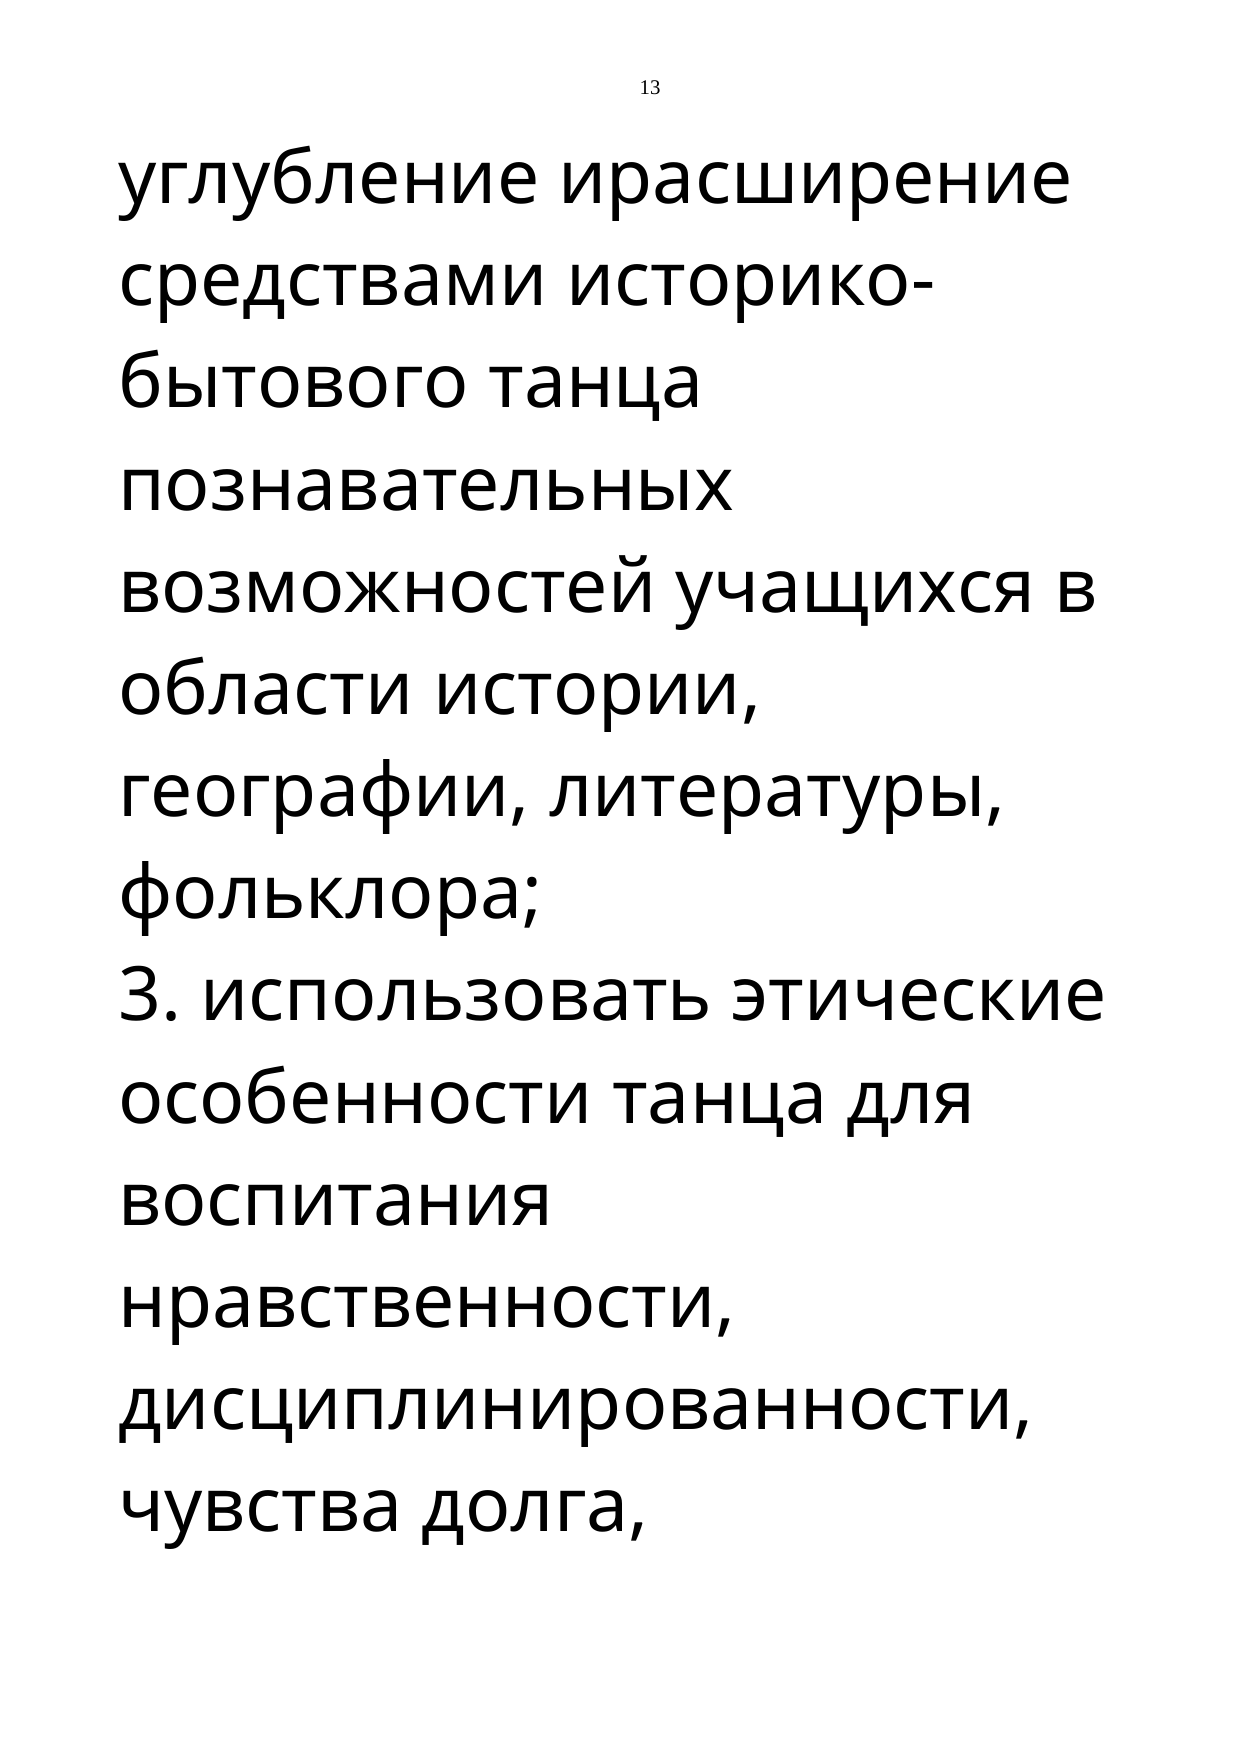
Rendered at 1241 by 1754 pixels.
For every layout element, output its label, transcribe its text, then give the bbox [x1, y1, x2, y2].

text 3. использовать этические особенности танца для воспитания нравственности, [118, 941, 1181, 1349]
text углубление ирасширение средствами историко-бытового танца познавательных [118, 123, 1181, 532]
text возможностей учащихся в области истории, географии, литературы, фольклора; [118, 532, 1181, 941]
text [118, 1349, 1181, 1554]
